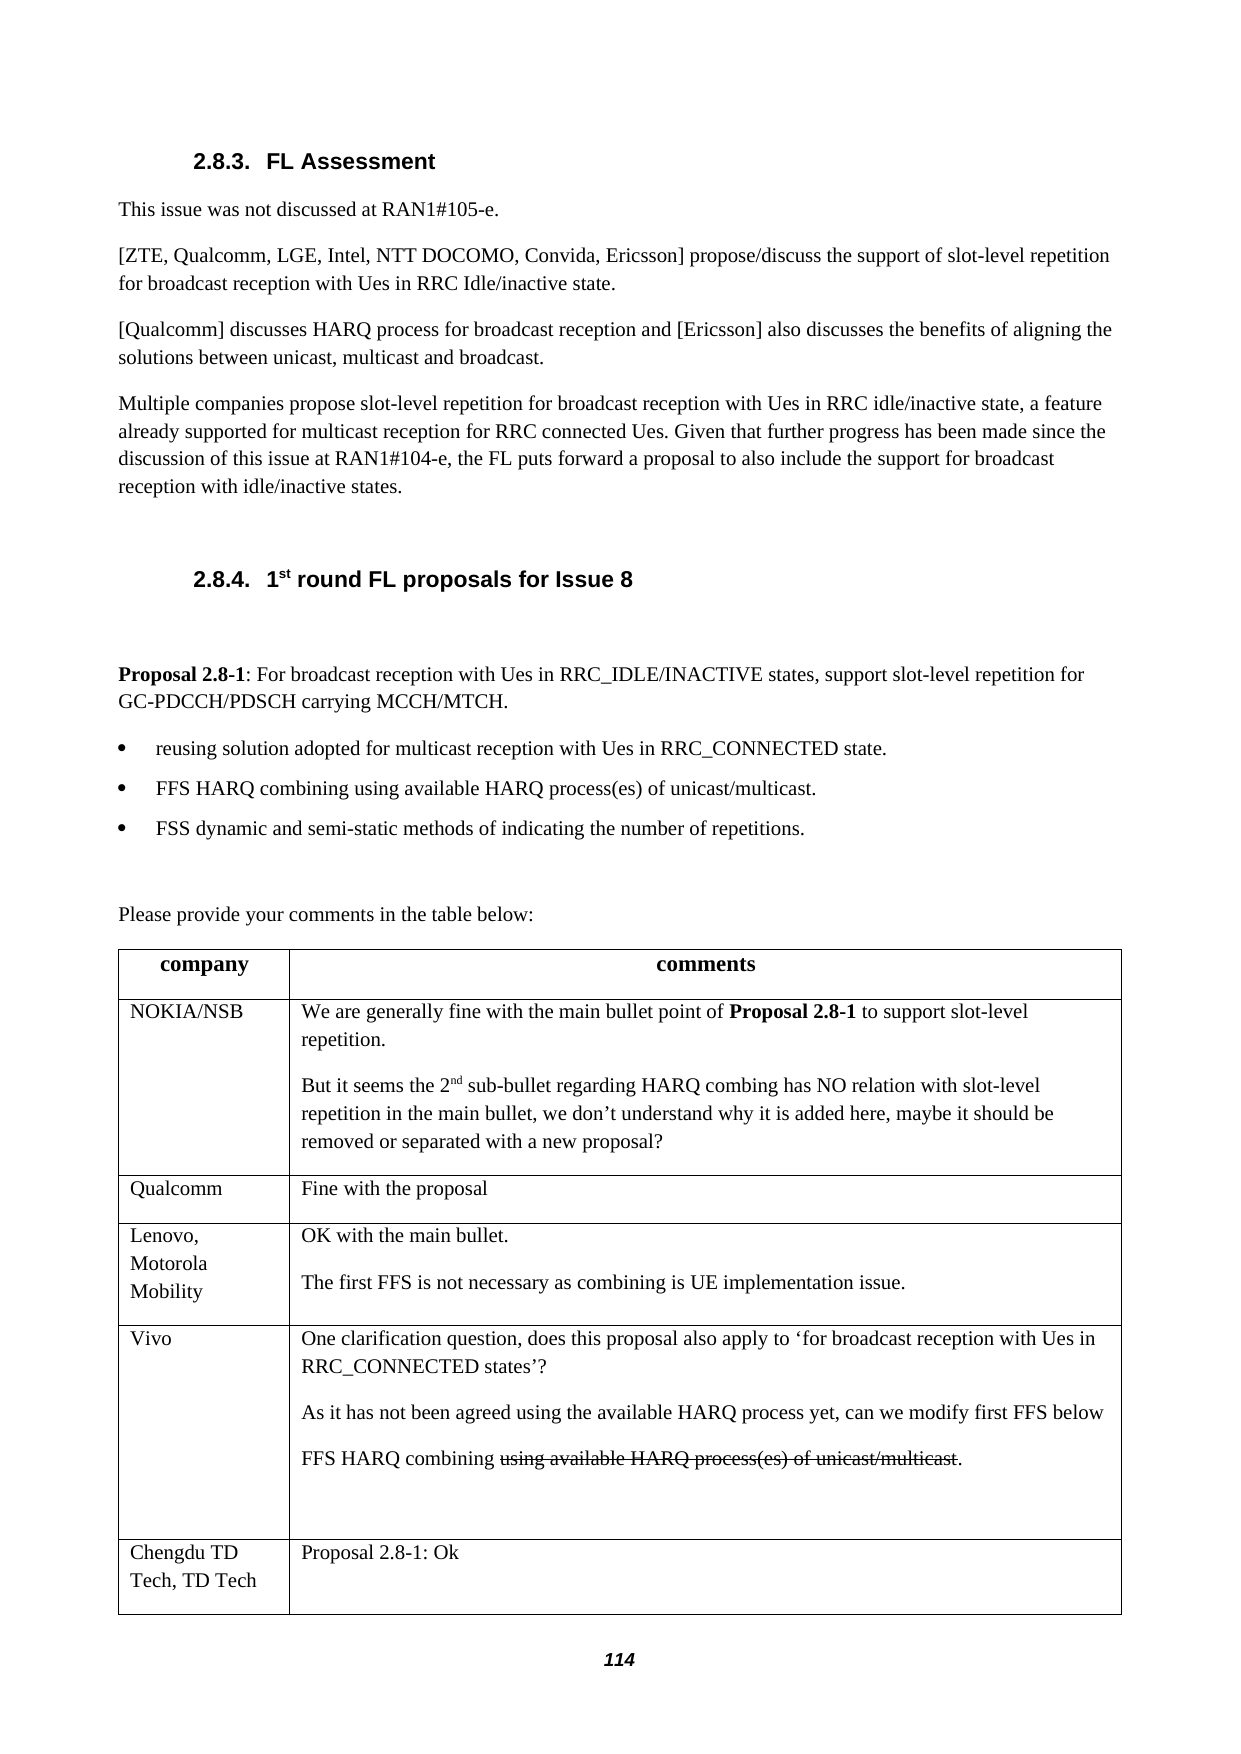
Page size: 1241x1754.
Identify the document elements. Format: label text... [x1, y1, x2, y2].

list reusing solution adopted for multicast reception with Ues in RRC_CONNECTED state. [118, 736, 1122, 760]
text Please provide your comments in the table below: [118, 902, 1122, 926]
table_cell Vivo [119, 1326, 289, 1539]
list FSS dynamic and semi-static methods of indicating the number of repetitions. [118, 816, 1122, 840]
list FFS HARQ combining using available HARQ process(es) of unicast/multicast. [118, 776, 1122, 800]
table_cell Proposal 2.8-1: Ok [290, 1540, 1121, 1614]
text This issue was not discussed at RAN1#105-e. [118, 197, 1122, 221]
table_cell Lenovo, Motorola Mobility [119, 1224, 289, 1325]
text Multiple companies propose slot-level repetition for broadcast reception with Ues in RRC idle/inactive state, a feature already supported for multicast reception for RRC connected Ues. Given that further progress has been made since the discussion of this issue at RAN1#104-e, the FL puts forward a proposal to also include the support for broadcast reception with idle/inactive states. [118, 391, 1122, 498]
table_cell Chengdu TD Tech, TD Tech [119, 1540, 289, 1614]
table_cell Qualcomm [119, 1176, 289, 1222]
text [Qualcomm] discusses HARQ process for broadcast reception and [Ericsson] also discusses the benefits of aligning the solutions between unicast, multicast and broadcast. [118, 317, 1122, 369]
table_cell One clarification question, does this proposal also apply to ‘for broadcast reception with Ues in RRC_CONNECTED states’? As it has not been agreed using the available HARQ process yet, can we modify first FFS below FFS HARQ combining using available HARQ process(es) of unicast/multicast. [290, 1326, 1121, 1539]
table_cell We are generally fine with the main bullet point of Proposal 2.8-1 to support slot-level repetition. But it seems the 2nd sub-bullet regarding HARQ combing has NO relation with slot-level repetition in the main bullet, we don’t understand why it is added here, maybe it should be removed or separated with a new proposal? [290, 1000, 1121, 1175]
table_header comments [290, 950, 1121, 998]
text Proposal 2.8-1: For broadcast reception with Ues in RRC_IDLE/INACTIVE states, support slot-level repetition for GC-PDCCH/PDSCH carrying MCCH/MTCH. [118, 662, 1122, 713]
table_cell OK with the main bullet. The first FFS is not necessary as combining is UE implementation issue. [290, 1224, 1121, 1325]
text [ZTE, Qualcomm, LGE, Intel, NTT DOCOMO, Convida, Ericsson] propose/discuss the support of slot-level repetition for broadcast reception with Ues in RRC Idle/inactive state. [118, 243, 1122, 295]
table_header company [119, 950, 289, 998]
table_cell NOKIA/NSB [119, 1000, 289, 1175]
subtitle 1st round FL proposals for Issue 8 [193, 566, 1122, 593]
subtitle FL Assessment [193, 148, 1122, 174]
table_cell Fine with the proposal [290, 1176, 1121, 1222]
